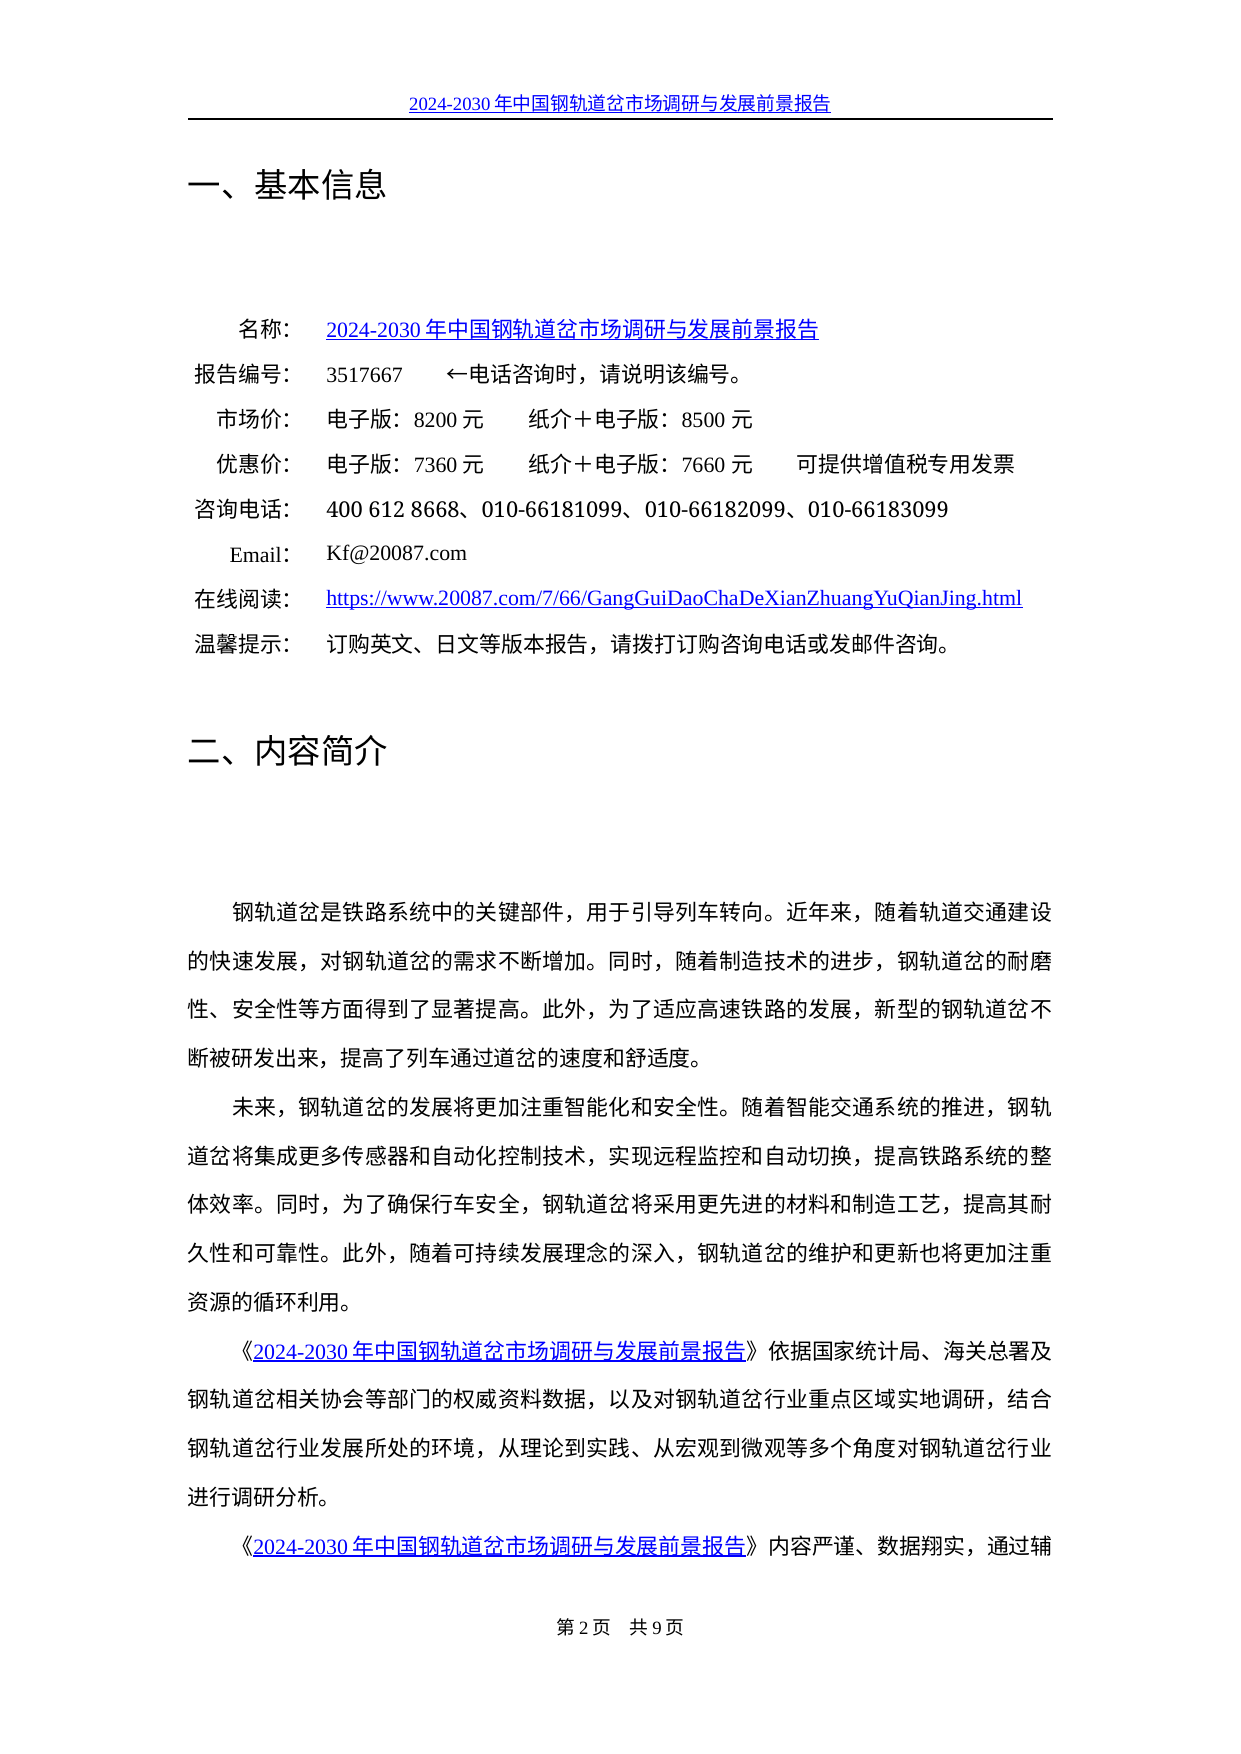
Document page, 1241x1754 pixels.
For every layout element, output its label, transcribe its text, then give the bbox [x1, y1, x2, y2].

table_cell 优惠价： [167, 447, 315, 492]
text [187, 894, 1053, 1561]
title 二、内容简介 [187, 717, 1053, 782]
table_cell 温馨提示： [167, 627, 315, 672]
table_header 名称： [167, 312, 315, 357]
table_cell 电子版：7360 元 纸介＋电子版：7660 元 可提供增值税专用发票 [315, 447, 1073, 492]
table_cell 订购英文、日文等版本报告，请拨打订购咨询电话或发邮件咨询。 [315, 627, 1073, 672]
table_header 2024-2030年中国钢轨道岔市场调研与发展前景报告 [315, 312, 1073, 357]
table_cell 在线阅读： [167, 582, 315, 627]
table_cell 市场价： [167, 402, 315, 447]
table_cell 3517667 ←电话咨询时，请说明该编号。 [315, 357, 1073, 402]
table_cell [315, 582, 1073, 627]
table_cell Email： [167, 537, 315, 582]
table_cell 400 612 8668、010-66181099、010-66182099、010-66183099 [315, 492, 1073, 537]
table_cell Kf@20087.com [315, 537, 1073, 582]
table_cell 报告编号： [167, 357, 315, 402]
table_cell 咨询电话： [167, 492, 315, 537]
title 一、基本信息 [187, 150, 1053, 215]
table_cell 电子版：8200 元 纸介＋电子版：8500 元 [315, 402, 1073, 447]
